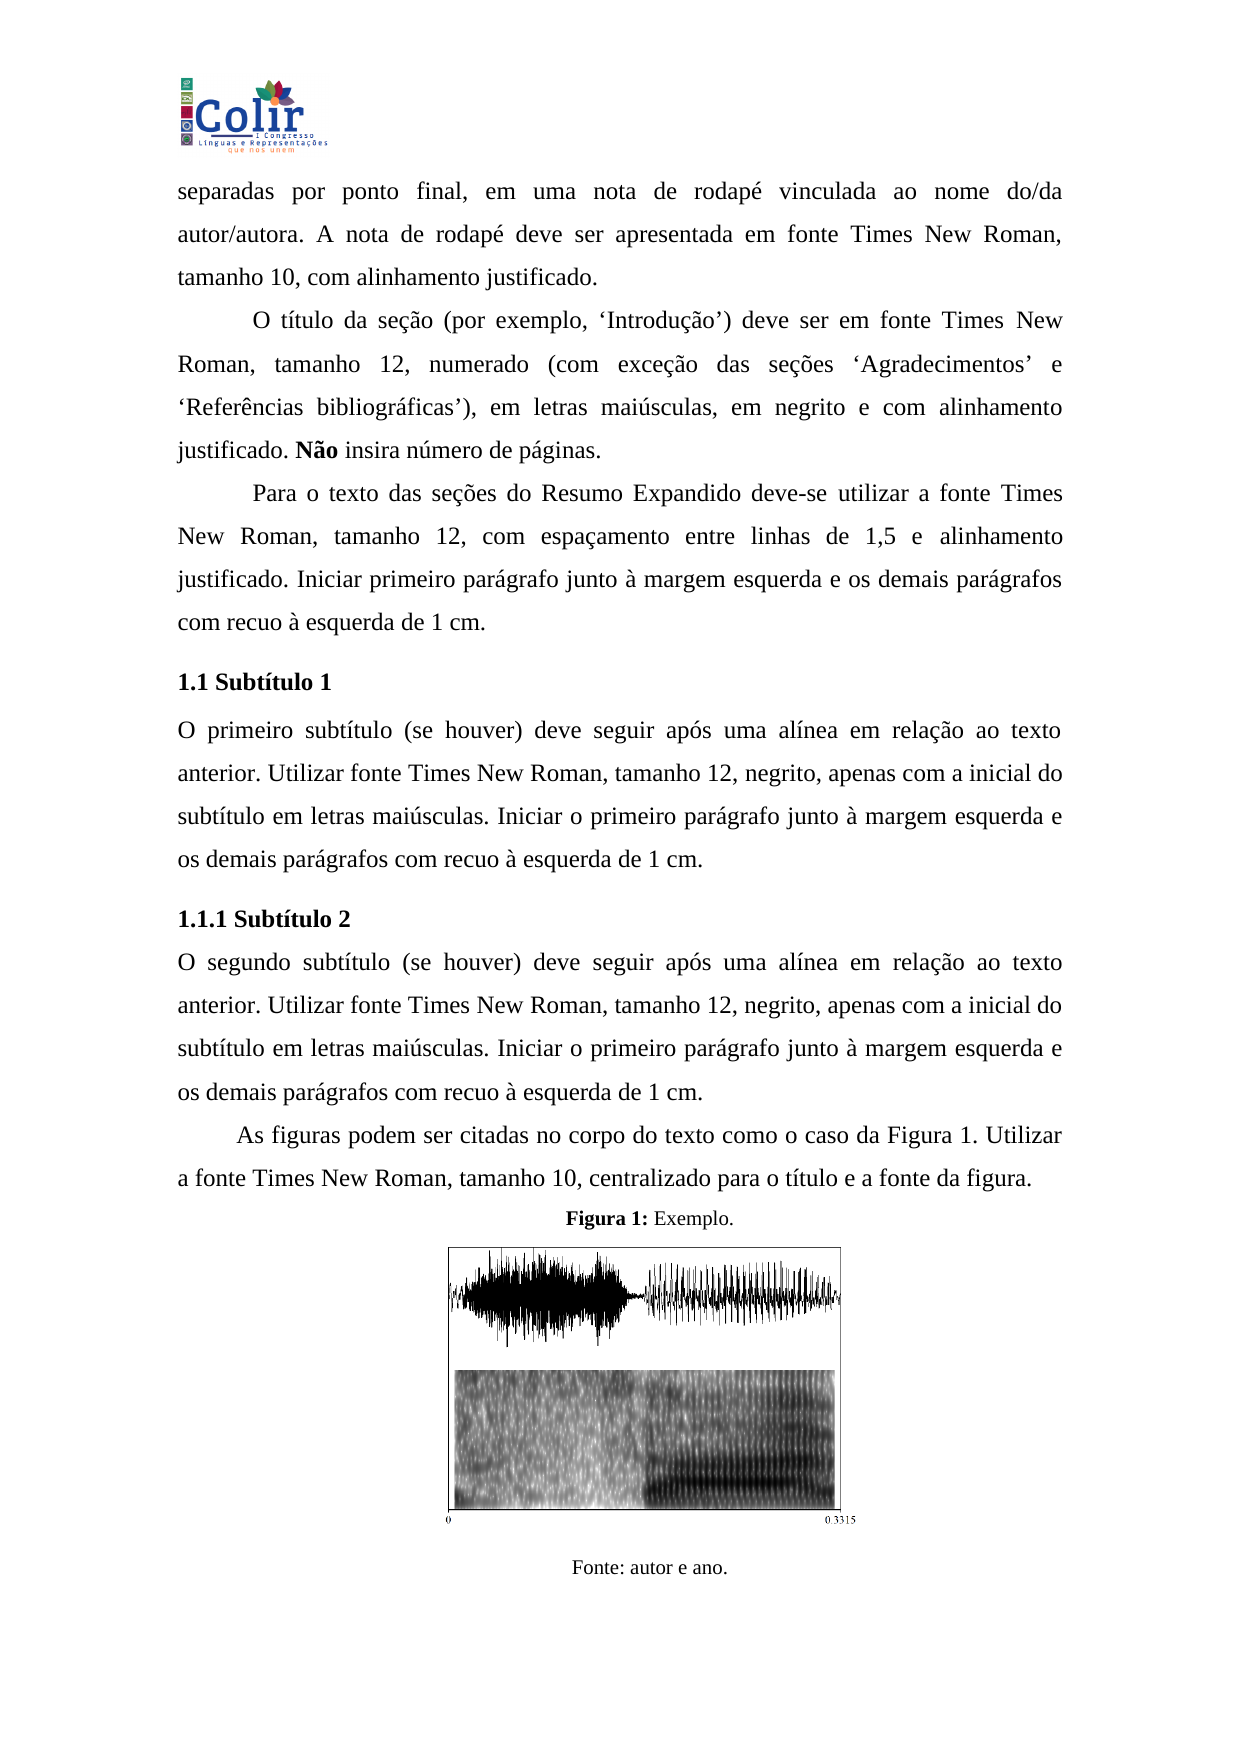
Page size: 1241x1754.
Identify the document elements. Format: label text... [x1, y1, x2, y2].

text Figura 1: Exemplo. [177, 1206, 1063, 1230]
text O segundo subtítulo (se houver) deve seguir após uma alínea em relação ao texto anterior. Utilizar fonte Times New Roman, tamanho 12, negrito, apenas com a inicial do subtítulo em letras maiúsculas. Iniciar o primeiro parágrafo junto à margem esquerda e os demais parágrafos com recuo à esquerda de 1 cm. [177, 947, 1063, 1105]
picture [439, 1242, 860, 1541]
text O título da seção (por exemplo, ‘Introdução’) deve ser em fonte Times New Roman, tamanho 12, numerado (com exceção das seções ‘Agradecimentos’ e ‘Referências bibliográficas’), em letras maiúsculas, em negrito e com alinhamento justificado. Não insira número de páginas. [177, 306, 1063, 464]
text 1.1 Subtítulo 1 [177, 667, 1063, 696]
text 1.1.1 Subtítulo 2 [177, 904, 1063, 933]
text Fonte: autor e ano. [177, 1555, 1063, 1579]
picture [177, 73, 330, 158]
text O primeiro subtítulo (se houver) deve seguir após uma alínea em relação ao texto anterior. Utilizar fonte Times New Roman, tamanho 12, negrito, apenas com a inicial do subtítulo em letras maiúsculas. Iniciar o primeiro parágrafo junto à margem esquerda e os demais parágrafos com recuo à esquerda de 1 cm. [177, 715, 1063, 873]
text Para o texto das seções do Resumo Expandido deve-se utilizar a fonte Times New Roman, tamanho 12, com espaçamento entre linhas de 1,5 e alinhamento justificado. Iniciar primeiro parágrafo junto à margem esquerda e os demais parágrafos com recuo à esquerda de 1 cm. [177, 478, 1063, 636]
text As figuras podem ser citadas no corpo do texto como o caso da Figura 1. Utilizar a fonte Times New Roman, tamanho 10, centralizado para o título e a fonte da figura. [177, 1120, 1063, 1192]
